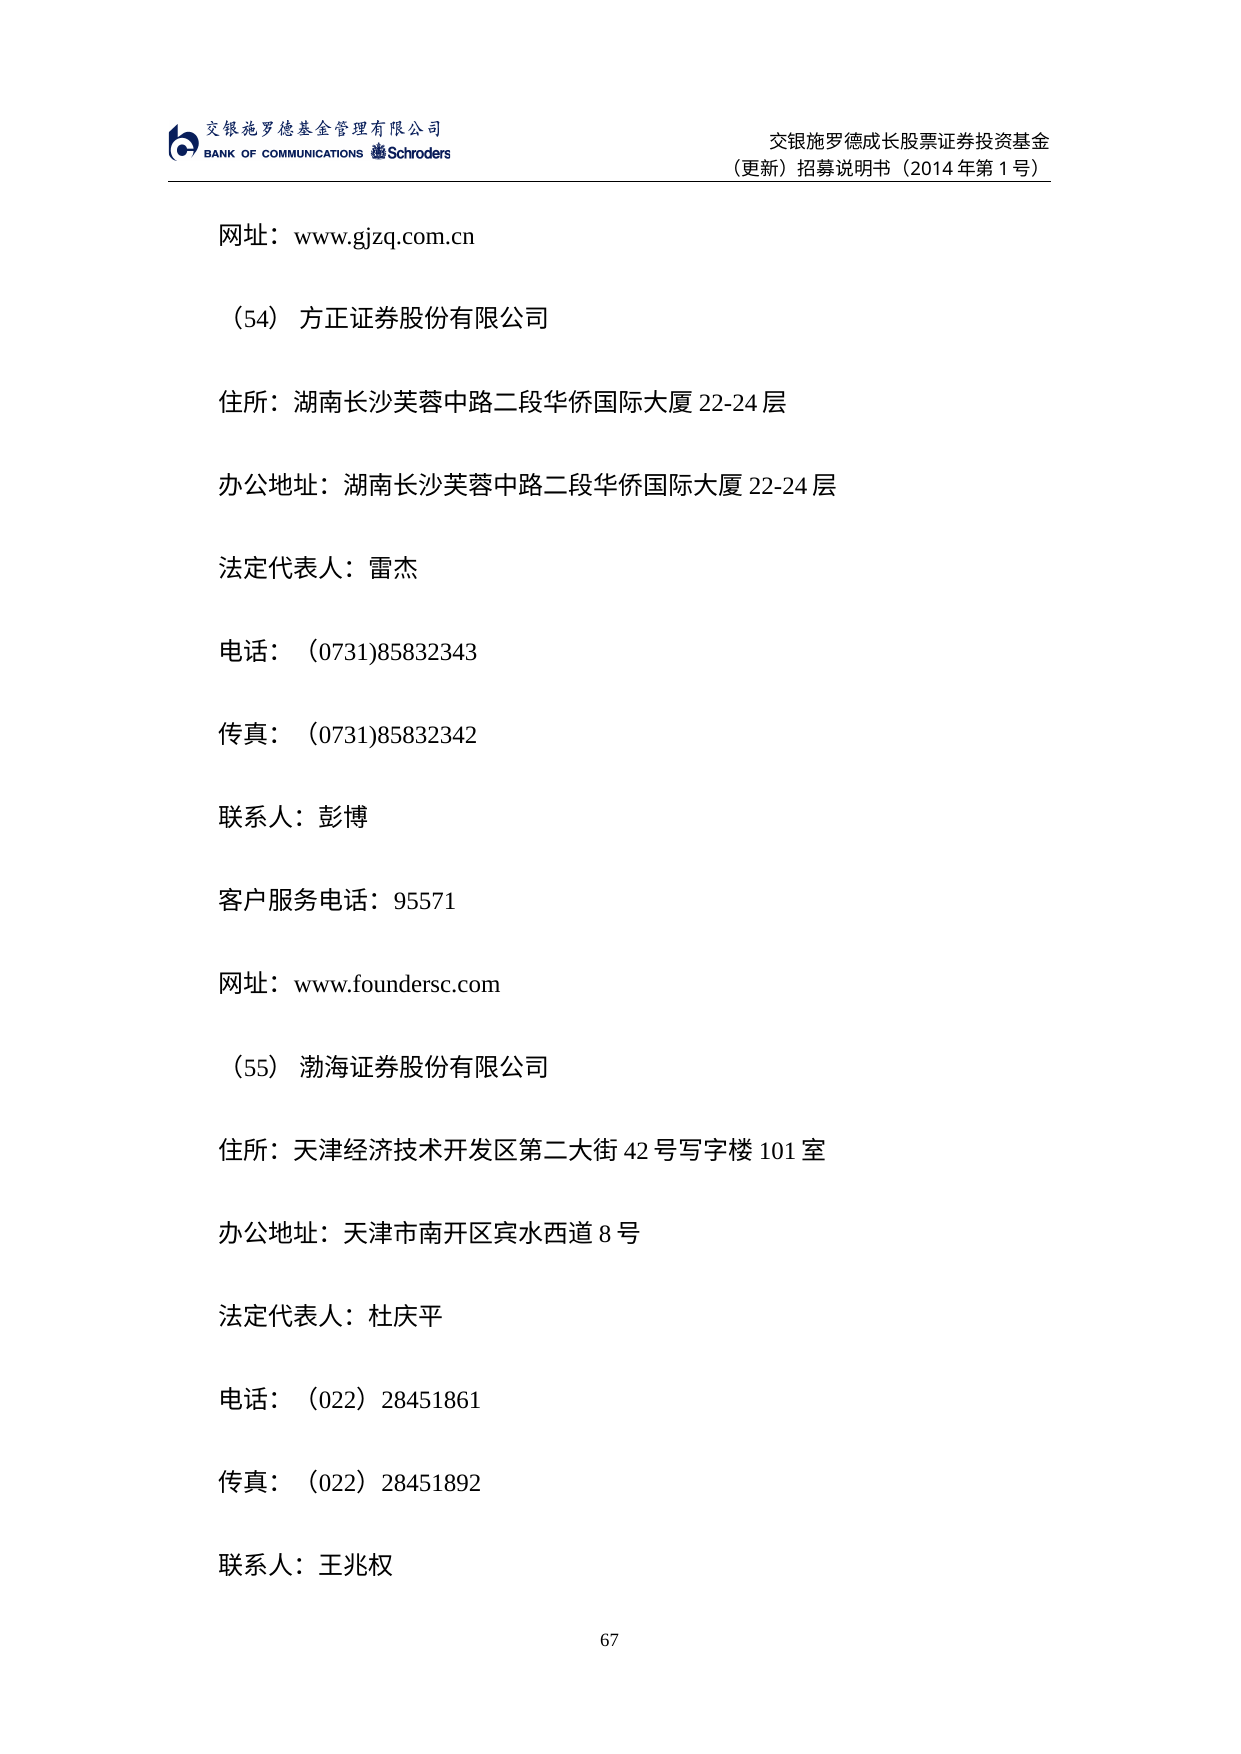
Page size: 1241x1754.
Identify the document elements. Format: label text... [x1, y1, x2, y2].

text 电话：（0731)85832343 [169, 617, 1050, 682]
text （55） 渤海证券股份有限公司 [169, 1033, 1050, 1098]
text 法定代表人：杜庆平 [169, 1282, 1050, 1347]
text 法定代表人：雷杰 [169, 534, 1050, 599]
text 电话：（022）28451861 [169, 1365, 1050, 1430]
text 传真：（0731)85832342 [169, 700, 1050, 765]
text 联系人：王兆权 [169, 1531, 1050, 1596]
text 办公地址：天津市南开区宾水西道8号 [169, 1199, 1050, 1264]
text 网址：www.foundersc.com [169, 949, 1050, 1014]
text 住所：湖南长沙芙蓉中路二段华侨国际大厦22-24层 [169, 368, 1050, 433]
text 网址：www.gjzq.com.cn [169, 201, 1050, 266]
text 联系人：彭博 [169, 783, 1050, 848]
text 客户服务电话：95571 [169, 866, 1050, 931]
picture [168, 120, 451, 161]
text 办公地址：湖南长沙芙蓉中路二段华侨国际大厦22-24层 [169, 451, 1050, 516]
text 住所：天津经济技术开发区第二大街42号写字楼101室 [169, 1116, 1050, 1181]
text 传真：（022）28451892 [169, 1448, 1050, 1513]
text （54） 方正证券股份有限公司 [169, 284, 1050, 349]
